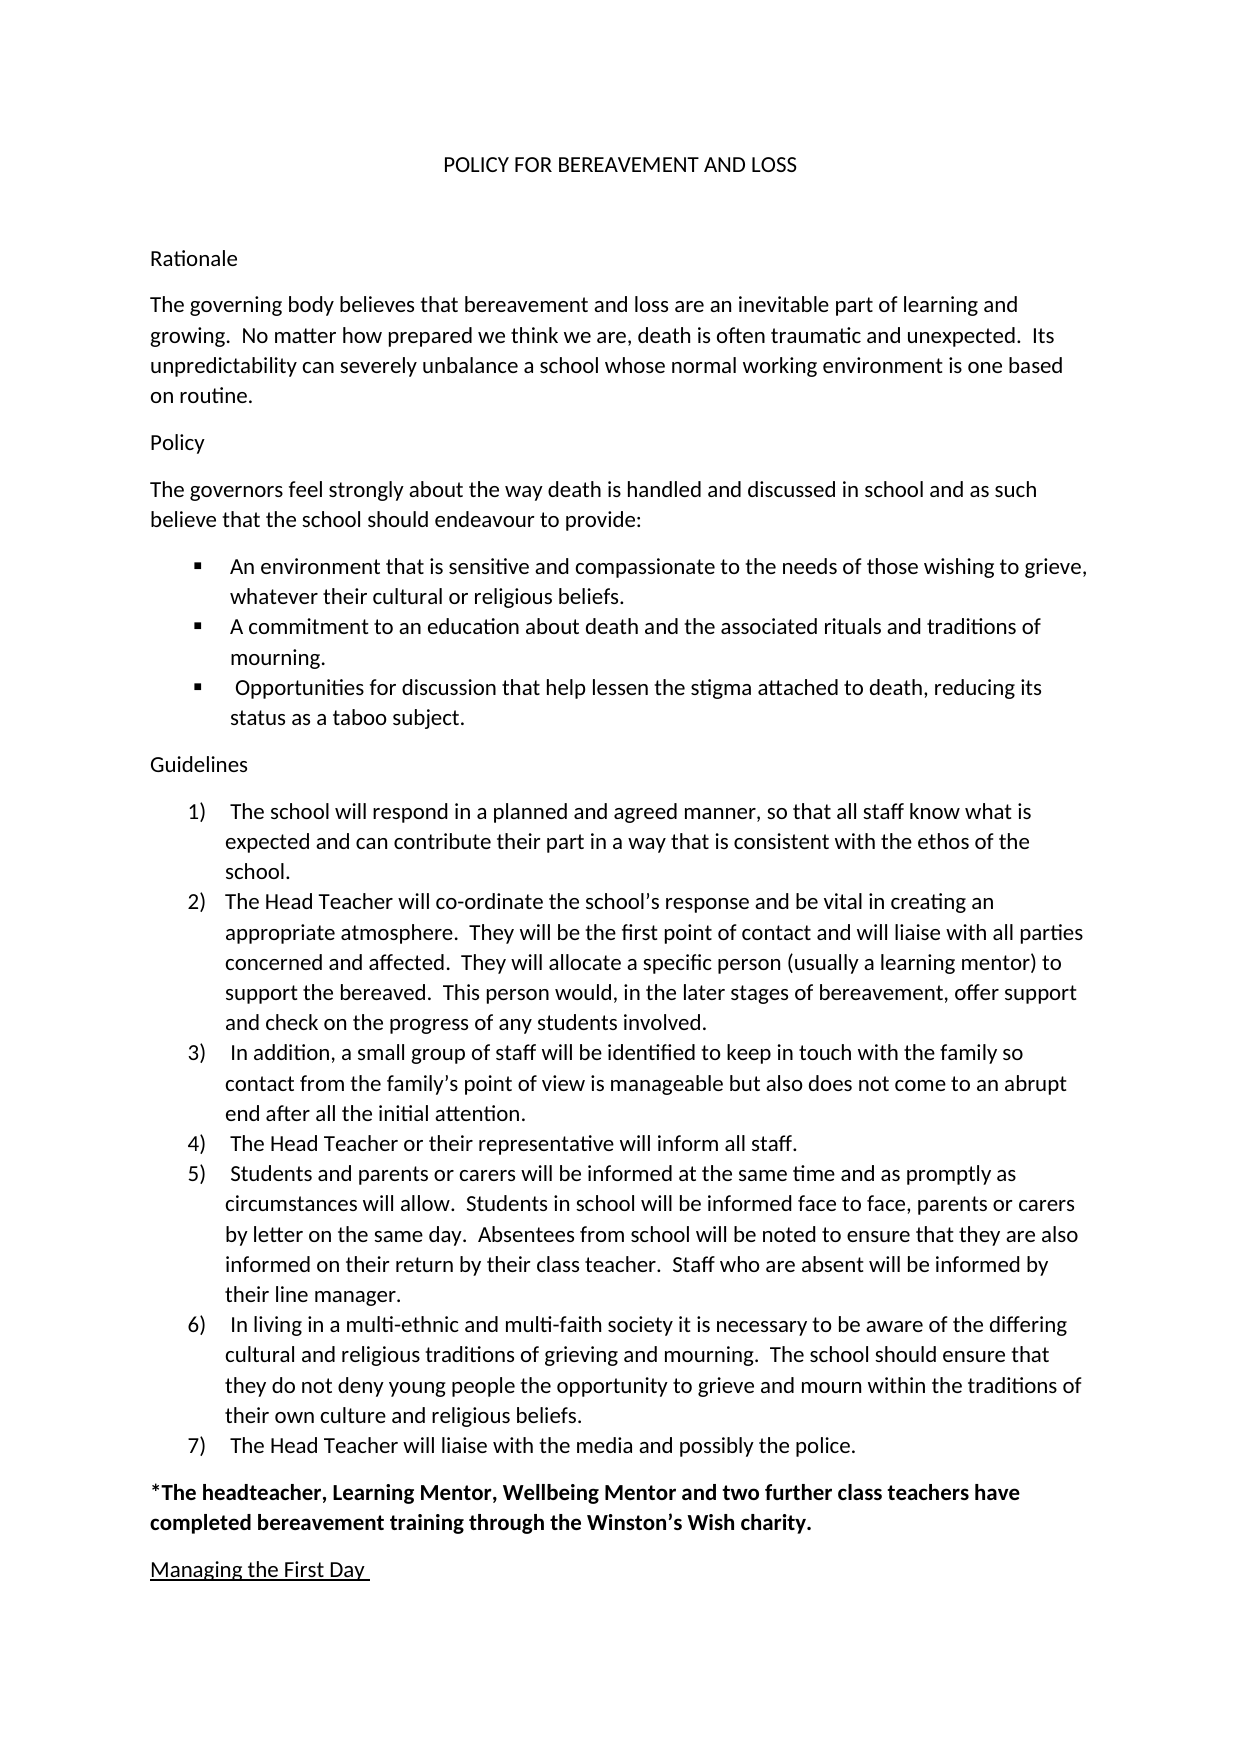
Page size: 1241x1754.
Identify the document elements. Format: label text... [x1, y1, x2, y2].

text POLICY FOR BEREAVEMENT AND LOSS [150, 150, 1090, 178]
list In living in a multi-ethnic and multi-faith society it is necessary to be aware of the differing cultural and religious traditions of grieving and mourning. The school should ensure that they do not deny young people the opportunity to grieve and mourn within the traditions of their own culture and religious beliefs. [187, 1310, 1090, 1429]
text Rationale [150, 244, 1090, 272]
list The Head Teacher will liaise with the media and possibly the police. [187, 1431, 1090, 1459]
text The governing body believes that bereavement and loss are an inevitable part of learning and growing. No matter how prepared we think we are, death is often traumatic and unexpected. Its unpredictability can severely unbalance a school whose normal working environment is one based on routine. [150, 291, 1090, 409]
list An environment that is sensitive and compassionate to the needs of those wishing to grieve, whatever their cultural or religious beliefs. [192, 552, 1090, 610]
list Students and parents or carers will be informed at the same time and as promptly as circumstances will allow. Students in school will be informed face to face, parents or carers by letter on the same day. Absentees from school will be noted to ensure that they are also informed on their return by their class teacher. Staff who are absent will be informed by their line manager. [187, 1159, 1090, 1308]
list The school will respond in a planned and agreed manner, so that all staff know what is expected and can contribute their part in a way that is consistent with the ethos of the school. [187, 797, 1090, 885]
text The governors feel strongly about the way death is handled and discussed in school and as such believe that the school should endeavour to provide: [150, 475, 1090, 533]
list The Head Teacher or their representative will inform all staff. [187, 1129, 1090, 1157]
text Policy [150, 428, 1090, 456]
text Managing the First Day [150, 1555, 1090, 1583]
list The Head Teacher will co-ordinate the school’s response and be vital in creating an appropriate atmosphere. They will be the first point of contact and will liaise with all parties concerned and affected. They will allocate a specific person (usually a learning mentor) to support the bereaved. This person would, in the later stages of bereavement, offer support and check on the progress of any students involved. [187, 887, 1090, 1036]
text *The headteacher, Learning Mentor, Wellbeing Mentor and two further class teachers have completed bereavement training through the Winston’s Wish charity. [150, 1478, 1090, 1536]
list Opportunities for discussion that help lessen the stigma attached to death, reducing its status as a taboo subject. [192, 673, 1090, 731]
list In addition, a small group of staff will be identified to keep in touch with the family so contact from the family’s point of view is manageable but also does not come to an abrupt end after all the initial attention. [187, 1038, 1090, 1127]
list A commitment to an education about death and the associated rituals and traditions of mourning. [192, 612, 1090, 671]
text Guidelines [150, 750, 1090, 778]
